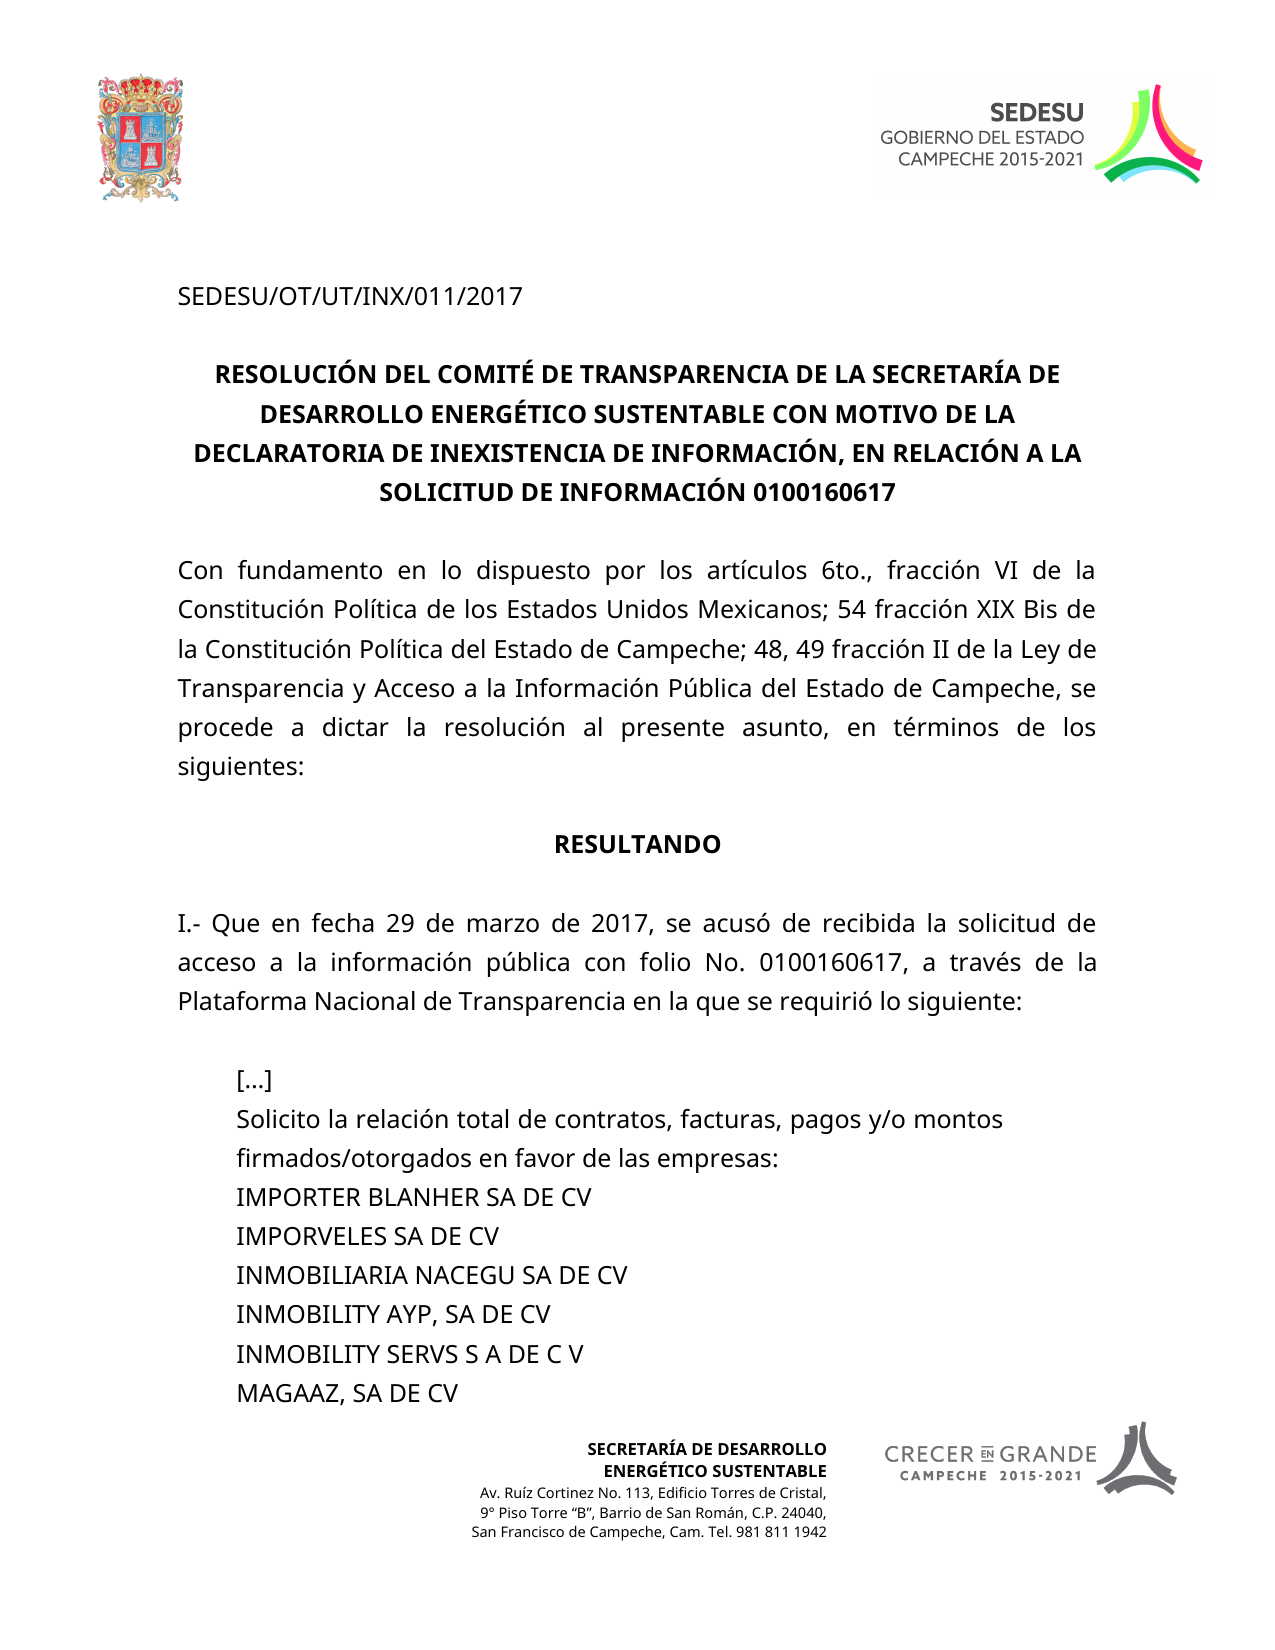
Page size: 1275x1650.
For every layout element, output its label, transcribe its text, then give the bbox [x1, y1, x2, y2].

text IMPORTER BLANHER SA DE CV [236, 1179, 1004, 1214]
text INMOBILITY SERVS S A DE C V [236, 1336, 1004, 1370]
text INMOBILIARIA NACEGU SA DE CV [236, 1258, 1004, 1292]
text IMPORVELES SA DE CV [236, 1219, 1004, 1253]
text I.- Que en fecha 29 de marzo de 2017, se acusó de recibida la solicitud de acceso a la información pública con folio No. 0100160617, a través de la Plataforma Nacional de Transparencia en la que se requirió lo siguiente: [177, 905, 1098, 1018]
text RESULTANDO [177, 827, 1098, 861]
text […] [236, 1062, 1004, 1096]
picture [96, 73, 183, 203]
text SEDESU/OT/UT/INX/011/2017 [177, 279, 1098, 313]
text RESOLUCIÓN DEL COMITÉ DE TRANSPARENCIA DE LA SECRETARÍA DE DESARROLLO ENERGÉTICO SUSTENTABLE CON MOTIVO DE LA DECLARATORIA DE INEXISTENCIA DE INFORMACIÓN, EN RELACIÓN A LA SOLICITUD DE INFORMACIÓN 0100160617 [177, 357, 1098, 509]
picture [877, 1414, 1182, 1504]
text Solicito la relación total de contratos, facturas, pagos y/o montos firmados/otorgados en favor de las empresas: [236, 1101, 1004, 1174]
text Con fundamento en lo dispuesto por los artículos 6to., fracción VI de la Constitución Política de los Estados Unidos Mexicanos; 54 fracción XIX Bis de la Constitución Política del Estado de Campeche; 48, 49 fracción II de la Ley de Transparencia y Acceso a la Información Pública del Estado de Campeche, se procede a dictar la resolución al presente asunto, en términos de los siguientes: [177, 553, 1098, 783]
picture [872, 73, 1211, 195]
text INMOBILITY AYP, SA DE CV [236, 1297, 1004, 1331]
text MAGAAZ, SA DE CV [236, 1375, 1004, 1409]
